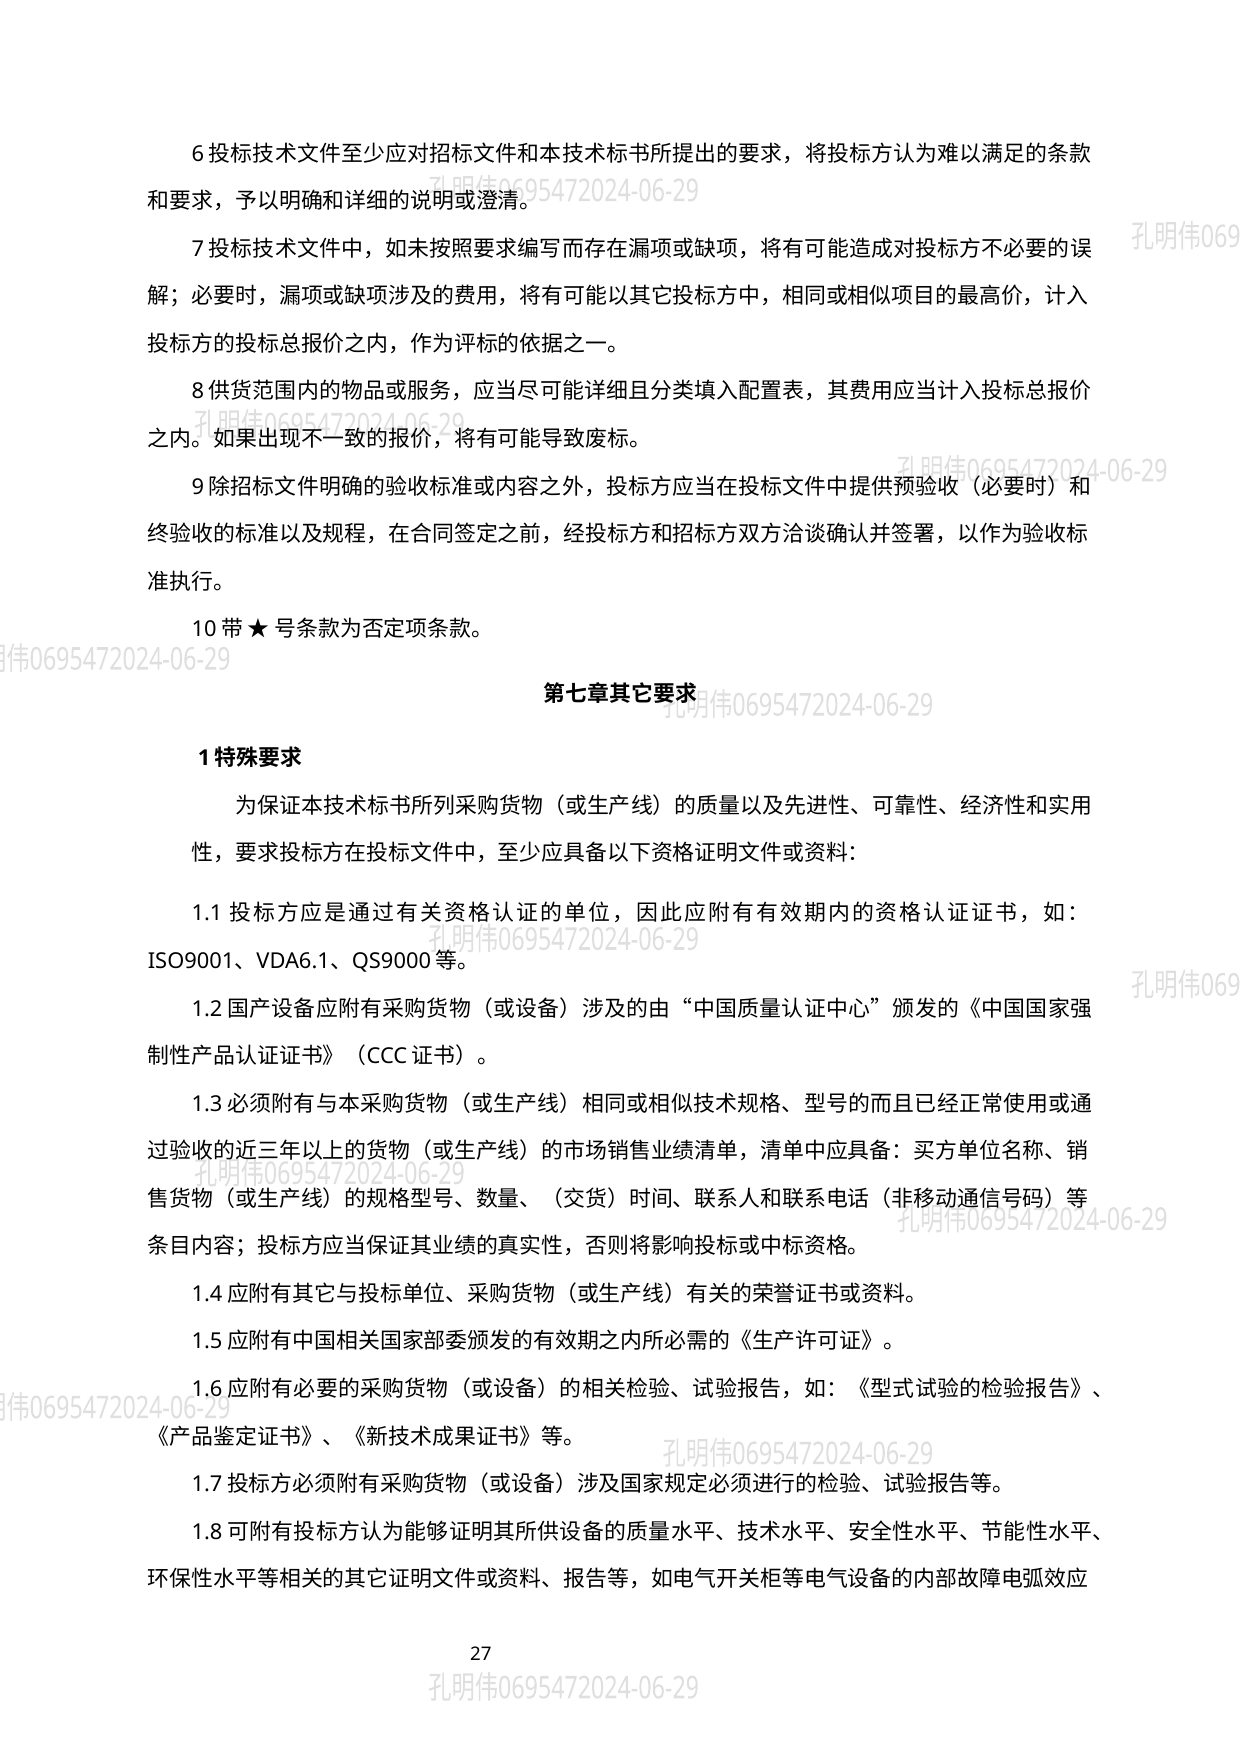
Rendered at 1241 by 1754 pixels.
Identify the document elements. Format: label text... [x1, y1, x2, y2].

text 10带 ★ 号条款为否定项条款。 [148, 611, 1092, 643]
text 第七章其它要求 [148, 676, 1092, 707]
text 7投标技术文件中，如未按照要求编写而存在漏项或缺项，将有可能造成对投标方不必要的误解；必要时，漏项或缺项涉及的费用，将有可能以其它投标方中，相同或相似项目的最高价，计入投标方的投标总报价之内，作为评标的依据之一。 [148, 231, 1092, 358]
text 6投标技术文件至少应对招标文件和本技术标书所提出的要求，将投标方认为难以满足的条款和要求，予以明确和详细的说明或澄清。 [148, 136, 1092, 215]
text 8供货范围内的物品或服务，应当尽可能详细且分类填入配置表，其费用应当计入投标总报价之内。如果出现不一致的报价，将有可能导致废标。 [148, 373, 1092, 453]
text 1.3必须附有与本采购货物（或生产线）相同或相似技术规格、型号的而且已经正常使用或通过验收的近三年以上的货物（或生产线）的市场销售业绩清单，清单中应具备：买方单位名称、销售货物（或生产线）的规格型号、数量、（交货）时间、联系人和联系电话（非移动通信号码）等条目内容；投标方应当保证其业绩的真实性，否则将影响投标或中标资格。 [148, 1086, 1092, 1260]
text 1.2国产设备应附有采购货物（或设备）涉及的由“中国质量认证中心”颁发的《中国国家强制性产品认证证书》（CCC证书）。 [148, 991, 1092, 1070]
text 1.1投标方应是通过有关资格认证的单位，因此应附有有效期内的资格认证证书，如：ISO9001、VDA6.1、QS9000等。 [148, 895, 1092, 975]
text 1.6应附有必要的采购货物（或设备）的相关检验、试验报告，如：《型式试验的检验报告》、《产品鉴定证书》、《新技术成果证书》等。 [148, 1371, 1092, 1450]
text 1.4应附有其它与投标单位、采购货物（或生产线）有关的荣誉证书或资料。 [148, 1276, 1092, 1308]
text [148, 1514, 1092, 1593]
text 9除招标文件明确的验收标准或内容之外，投标方应当在投标文件中提供预验收（必要时）和终验收的标准以及规程，在合同签定之前，经投标方和招标方双方洽谈确认并签署，以作为验收标准执行。 [148, 469, 1092, 595]
text 1.7投标方必须附有采购货物（或设备）涉及国家规定必须进行的检验、试验报告等。 [148, 1466, 1092, 1498]
text 为保证本技术标书所列采购货物（或生产线）的质量以及先进性、可靠性、经济性和实用性，要求投标方在投标文件中，至少应具备以下资格证明文件或资料： [191, 788, 1092, 867]
text 1.5应附有中国相关国家部委颁发的有效期之内所必需的《生产许可证》。 [148, 1323, 1092, 1355]
text 1特殊要求 [198, 740, 1092, 772]
